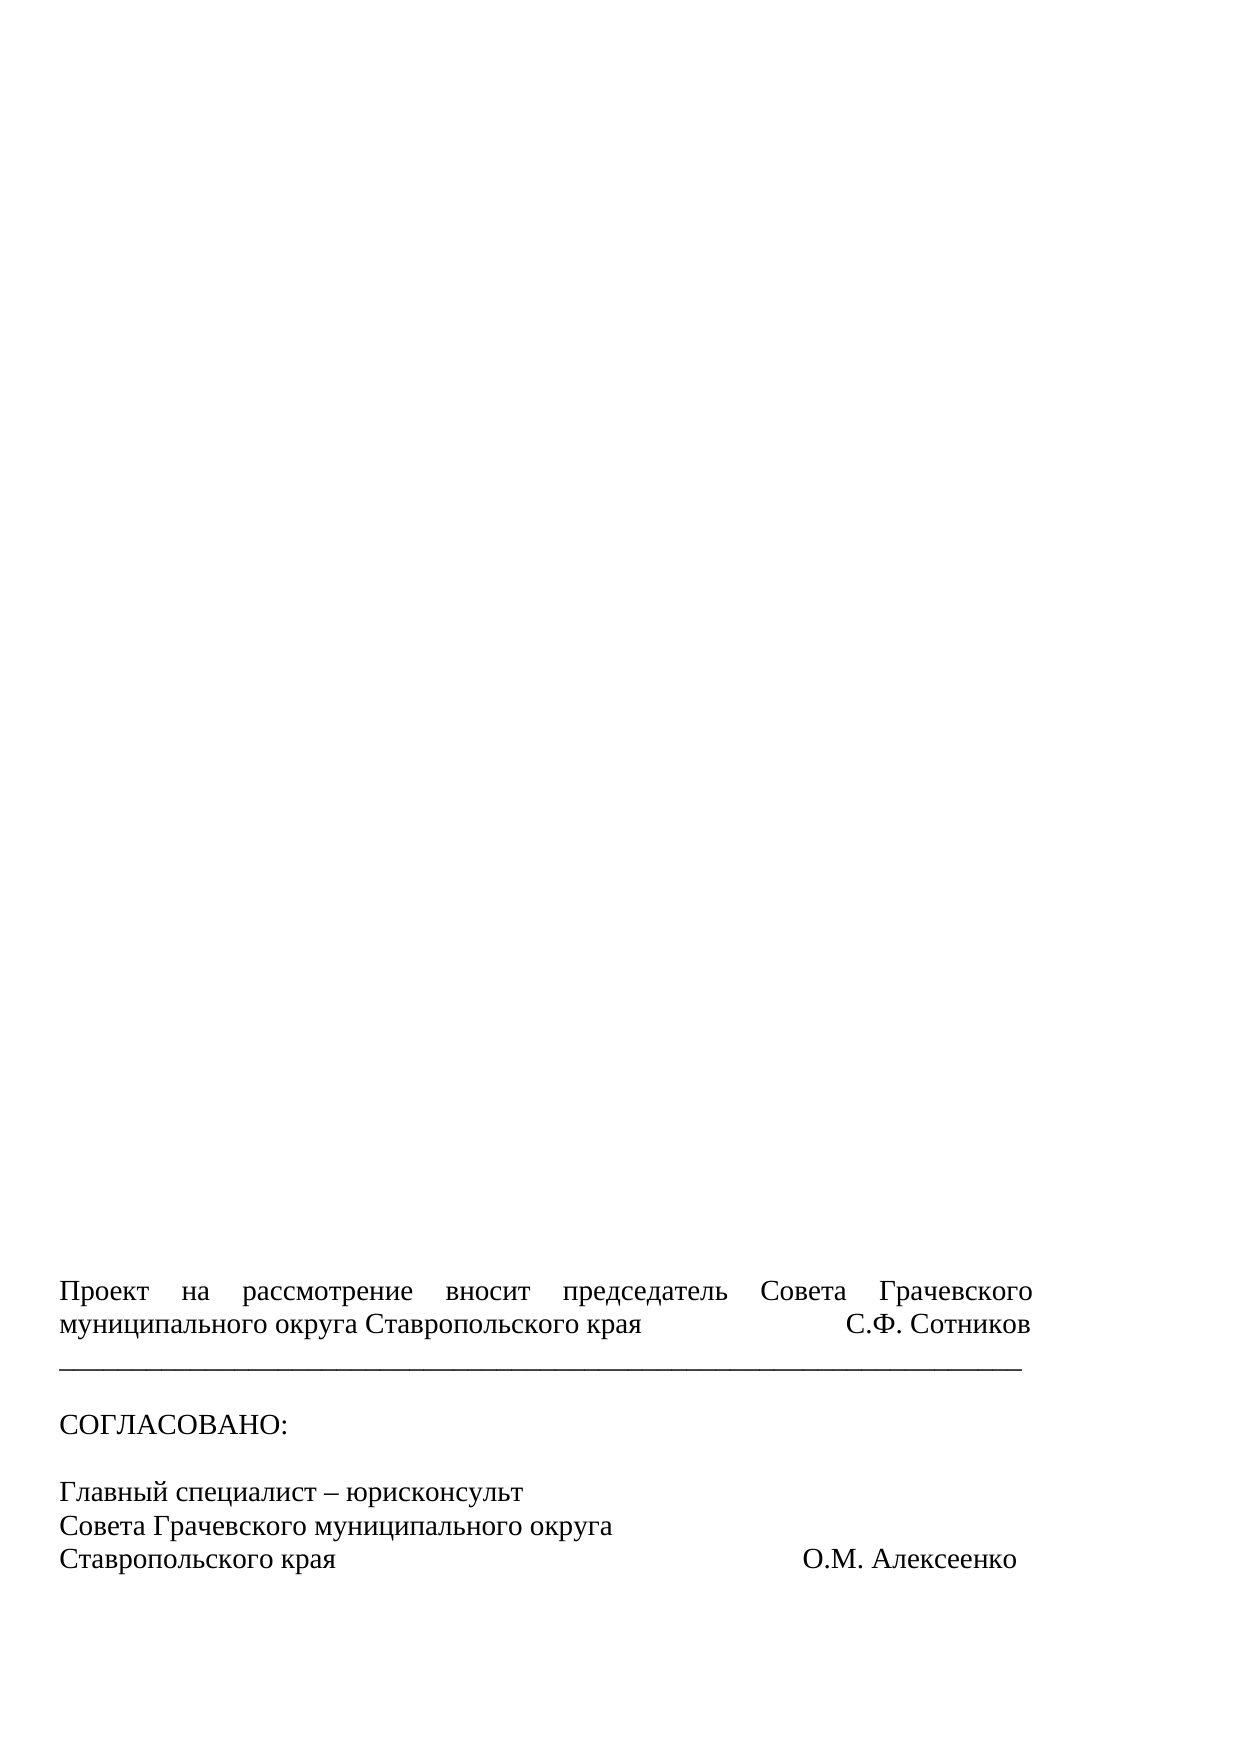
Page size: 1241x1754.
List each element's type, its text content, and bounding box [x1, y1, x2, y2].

text __________________________________________________________________ [59, 1340, 1033, 1373]
text СОГЛАСОВАНО: [59, 1407, 1033, 1441]
text Совета Грачевского муниципального округа [59, 1508, 1033, 1541]
text Ставропольского края О.М. Алексеенко [59, 1541, 1033, 1575]
text Главный специалист – юрисконсульт [59, 1474, 1033, 1508]
text Проект на рассмотрение вносит председатель Совета Грачевского муниципального округа Ставропольского края С.Ф. Сотников [59, 1273, 1033, 1340]
